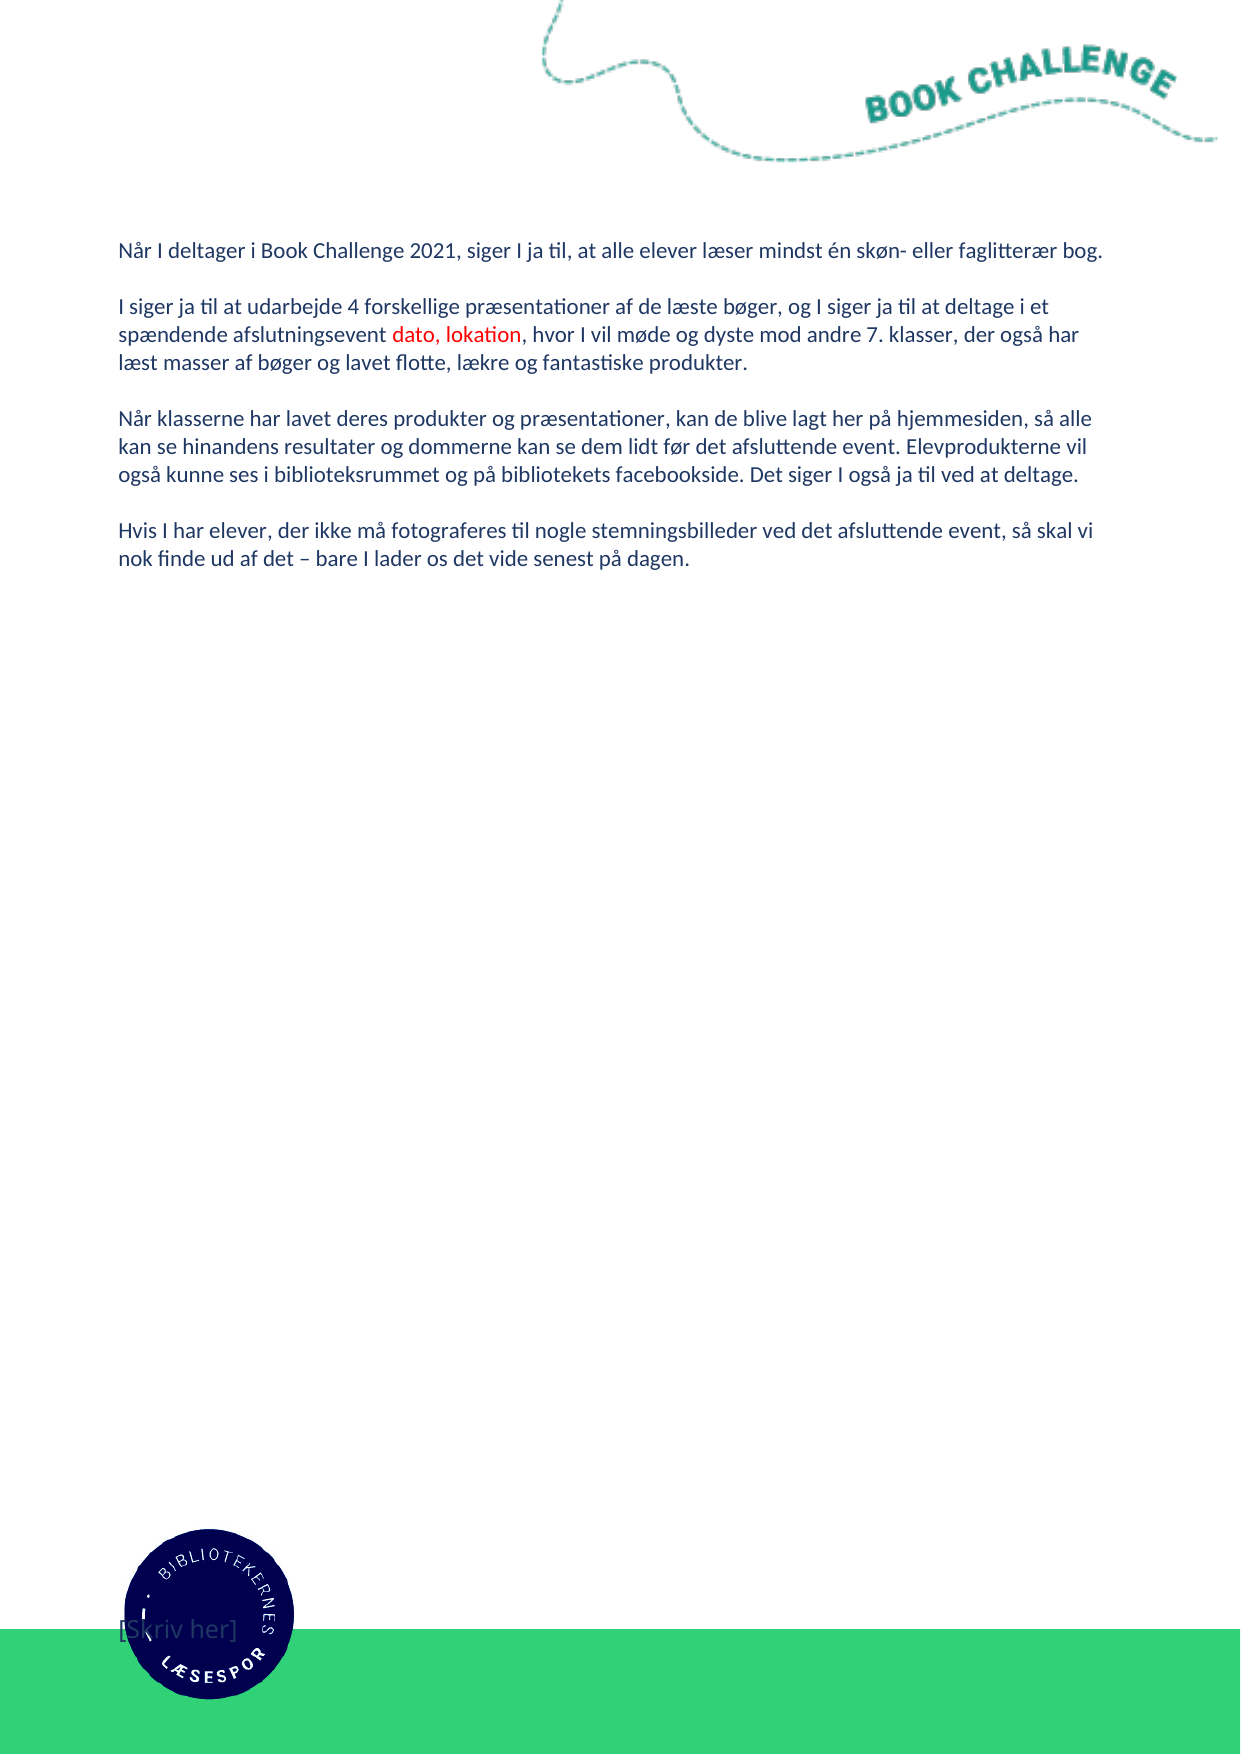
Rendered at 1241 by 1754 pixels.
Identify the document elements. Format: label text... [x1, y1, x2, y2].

picture [532, 0, 1218, 168]
picture [0, 1501, 1241, 1754]
text Når klasserne har lavet deres produkter og præsentationer, kan de blive lagt her på hjemmesiden, så alle kan se hinandens resultater og dommerne kan se dem lidt før det afsluttende event. Elevprodukterne vil også kunne ses i biblioteksrummet og på bibliotekets facebookside. Det siger I også ja til ved at deltage. [118, 404, 1122, 488]
text Hvis I har elever, der ikke må fotograferes til nogle stemningsbilleder ved det afsluttende event, så skal vi nok finde ud af det – bare I lader os det vide senest på dagen. [118, 516, 1122, 572]
text I siger ja til at udarbejde 4 forskellige præsentationer af de læste bøger, og I siger ja til at deltage i et spændende afslutningsevent dato, lokation, hvor I vil møde og dyste mod andre 7. klasser, der også har læst masser af bøger og lavet flotte, lækre og fantastiske produkter. [118, 292, 1122, 376]
text Når I deltager i Book Challenge 2021, siger I ja til, at alle elever læser mindst én skøn- eller faglitterær bog. [118, 236, 1122, 264]
